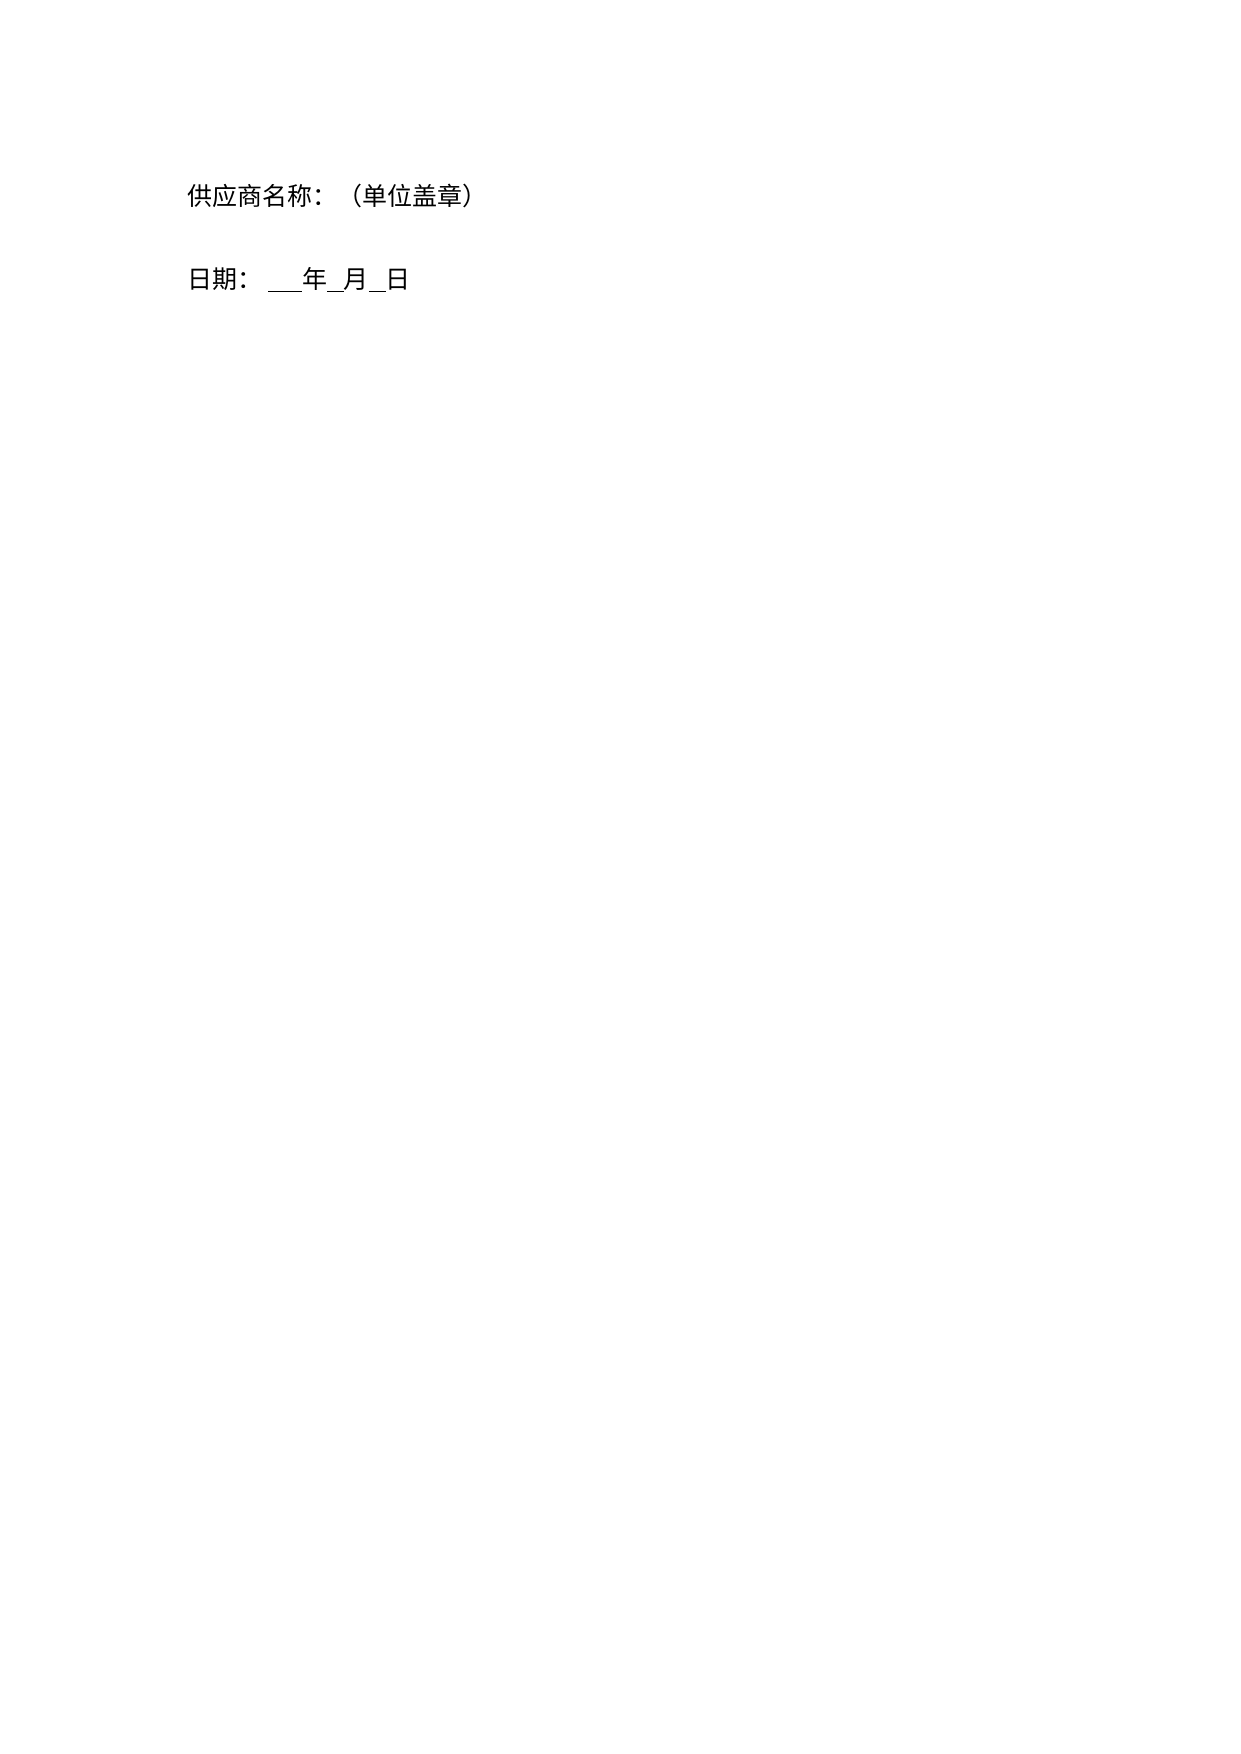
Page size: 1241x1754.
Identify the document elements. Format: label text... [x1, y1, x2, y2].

text 供应商名称：（单位盖章） [187, 162, 1053, 227]
text 日期： 年 月 日 [187, 245, 1053, 310]
